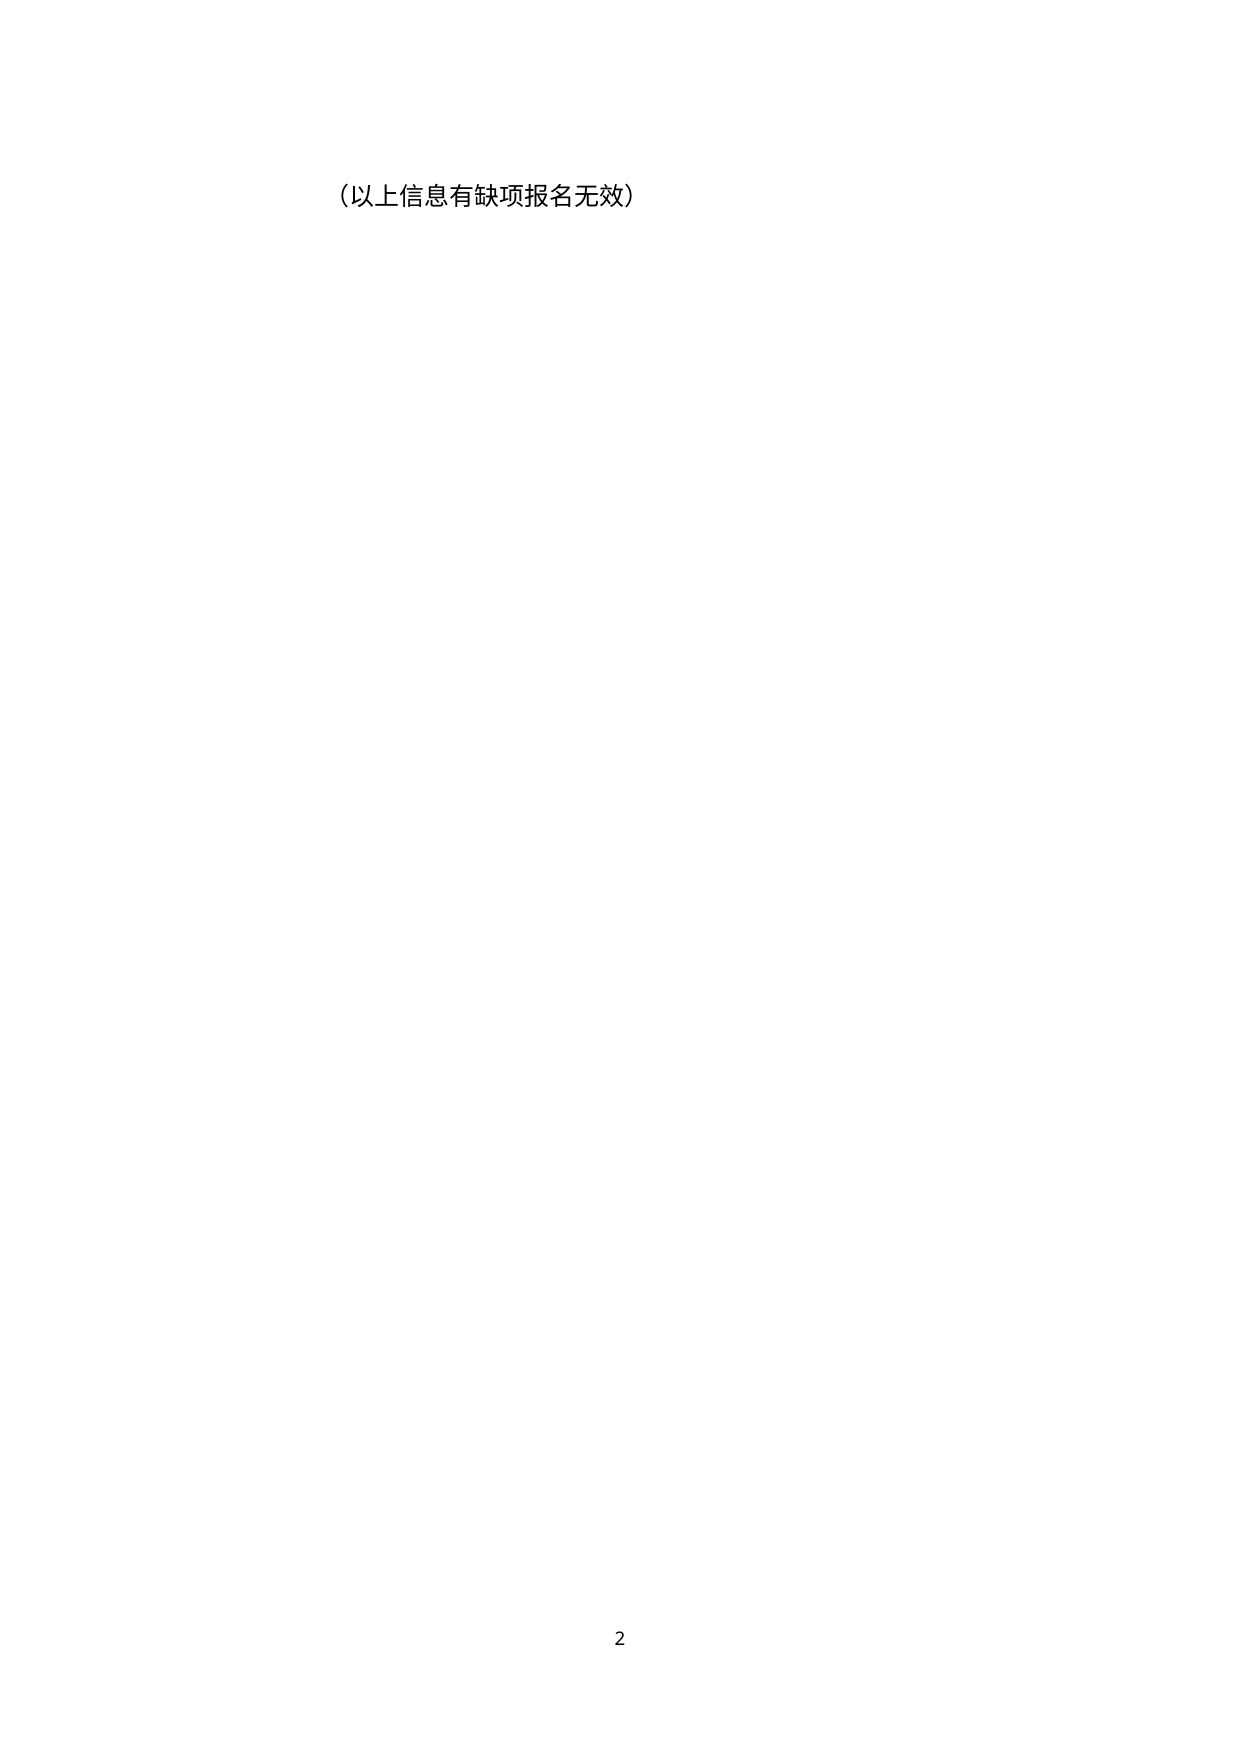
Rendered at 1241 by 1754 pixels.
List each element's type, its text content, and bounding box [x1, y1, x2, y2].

text （以上信息有缺项报名无效） [187, 162, 1053, 227]
